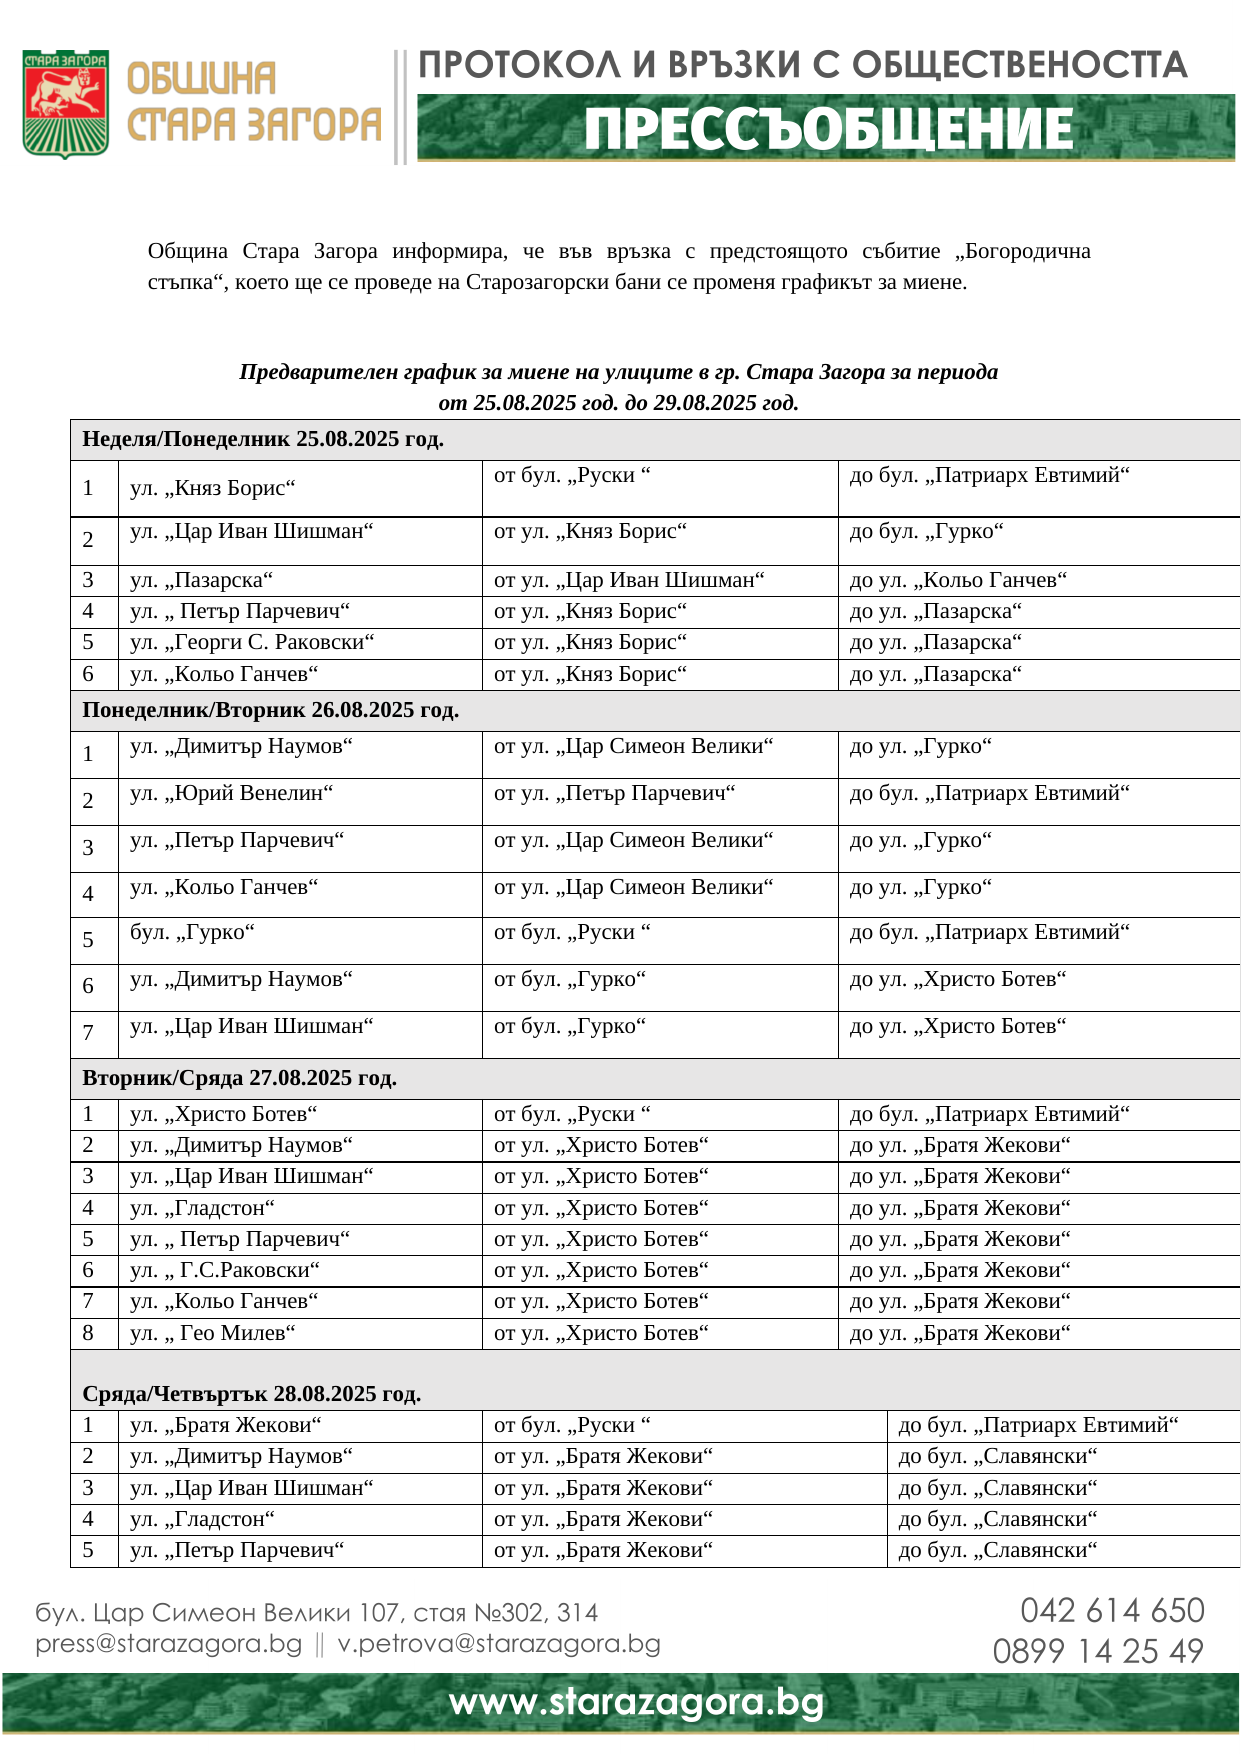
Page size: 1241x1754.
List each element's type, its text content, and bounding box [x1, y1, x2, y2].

table_cell до ул. „Христо Ботев“ [839, 1012, 1240, 1057]
table_cell от ул. „Цар Симеон Велики“ [483, 826, 838, 872]
table_cell ул. „Братя Жекови“ [119, 1411, 482, 1442]
table_cell до ул. „Кольо Ганчев“ [839, 566, 1240, 596]
table_cell 4 [71, 1505, 118, 1535]
table_cell 5 [71, 1225, 118, 1255]
table_cell 3 [71, 566, 118, 596]
table_cell 5 [71, 629, 118, 659]
table_cell до бул. „Патриарх Евтимий“ [888, 1411, 1240, 1442]
table_cell ул. „Гладстон“ [119, 1505, 482, 1535]
table_cell от бул. „Руски “ [483, 1100, 838, 1130]
table_cell от ул. „Братя Жекови“ [483, 1536, 887, 1567]
table_cell 8 [71, 1319, 118, 1349]
table_cell до бул. „Патриарх Евтимий“ [839, 779, 1240, 825]
table_cell до ул. „Гурко“ [839, 873, 1240, 917]
table_cell от ул. „Цар Симеон Велики“ [483, 873, 838, 917]
table_cell от ул. „Княз Борис“ [483, 629, 838, 659]
table_cell ул. „Кольо Ганчев“ [119, 873, 482, 917]
table_cell 6 [71, 1256, 118, 1286]
table_cell 7 [71, 1288, 118, 1318]
table_cell ул. „Цар Иван Шишман“ [119, 1474, 482, 1504]
table_cell от ул. „Христо Ботев“ [483, 1225, 838, 1255]
table_cell 7 [71, 1012, 118, 1057]
table_cell от ул. „Княз Борис“ [483, 518, 838, 565]
table_cell до бул. „Славянски“ [888, 1474, 1240, 1504]
table_cell ул. „ Петър Парчевич“ [119, 597, 482, 627]
table_cell 1 [71, 1100, 118, 1130]
table_cell от ул. „Христо Ботев“ [483, 1131, 838, 1161]
table_cell от ул. „Цар Симеон Велики“ [483, 732, 838, 778]
table_cell бул. „Гурко“ [119, 918, 482, 964]
table_cell от ул. „Петър Парчевич“ [483, 779, 838, 825]
table_cell от ул. „Христо Ботев“ [483, 1319, 838, 1349]
table_cell до бул. „Патриарх Евтимий“ [839, 918, 1240, 964]
table_cell ул. „Гладстон“ [119, 1194, 482, 1224]
table_cell 2 [71, 1443, 118, 1473]
table_cell до бул. „Славянски“ [888, 1505, 1240, 1535]
table_cell 3 [71, 1474, 118, 1504]
table_cell от ул. „Княз Борис“ [483, 660, 838, 690]
table_cell ул. „Димитър Наумов“ [119, 732, 482, 778]
table_cell ул. „ Г.С.Раковски“ [119, 1256, 482, 1286]
table_cell от бул. „Руски “ [483, 1411, 887, 1442]
table_cell ул. „Княз Борис“ [119, 461, 482, 516]
table_cell до ул. „Братя Жекови“ [839, 1288, 1240, 1318]
table_cell 6 [71, 965, 118, 1011]
table_cell от ул. „Братя Жекови“ [483, 1474, 887, 1504]
table_cell от ул. „Цар Иван Шишман“ [483, 566, 838, 596]
table_cell от ул. „Христо Ботев“ [483, 1256, 838, 1286]
table_cell 2 [71, 779, 118, 825]
table_cell до ул. „Пазарска“ [839, 597, 1240, 627]
table_cell ул. „Юрий Венелин“ [119, 779, 482, 825]
table_cell ул. „Димитър Наумов“ [119, 1443, 482, 1473]
table_cell 2 [71, 1131, 118, 1161]
table_cell ул. „Георги С. Раковски“ [119, 629, 482, 659]
table_cell до ул. „Гурко“ [839, 826, 1240, 872]
table_cell до бул. „Патриарх Евтимий“ [839, 461, 1240, 516]
table_cell ул. „ Гео Милев“ [119, 1319, 482, 1349]
table_cell до бул. „Гурко“ [839, 518, 1240, 565]
table_cell 1 [71, 1411, 118, 1442]
table_cell от бул. „Гурко“ [483, 1012, 838, 1057]
text Предварителен график за миене на улиците в гр. Стара Загора за периода [148, 358, 1092, 385]
table_cell до ул. „Христо Ботев“ [839, 965, 1240, 1011]
table_cell 5 [71, 918, 118, 964]
table_cell ул. „Цар Иван Шишман“ [119, 1163, 482, 1193]
table_cell от бул. „Руски “ [483, 918, 838, 964]
table_cell до ул. „Братя Жекови“ [839, 1225, 1240, 1255]
table_cell от ул. „Христо Ботев“ [483, 1163, 838, 1193]
picture [0, 0, 1236, 166]
table_cell от ул. „Княз Борис“ [483, 597, 838, 627]
table_cell 4 [71, 1194, 118, 1224]
table_cell до ул. „Пазарска“ [839, 629, 1240, 659]
table_cell 1 [71, 461, 118, 516]
table_cell до ул. „Братя Жекови“ [839, 1194, 1240, 1224]
table_cell 3 [71, 826, 118, 872]
table_cell 3 [71, 1163, 118, 1193]
table_cell ул. „ Петър Парчевич“ [119, 1225, 482, 1255]
table_cell ул. „Кольо Ганчев“ [119, 1288, 482, 1318]
table_cell до бул. „Славянски“ [888, 1536, 1240, 1567]
table_cell до ул. „Братя Жекови“ [839, 1256, 1240, 1286]
table_cell до ул. „Пазарска“ [839, 660, 1240, 690]
table_header Неделя/Понеделник 25.08.2025 год. [71, 420, 1240, 460]
table_cell ул. „Цар Иван Шишман“ [119, 518, 482, 565]
table_cell ул. „Петър Парчевич“ [119, 826, 482, 872]
table_cell 4 [71, 873, 118, 917]
table_cell от ул. „Братя Жекови“ [483, 1505, 887, 1535]
table_cell до ул. „Братя Жекови“ [839, 1319, 1240, 1349]
table_cell от ул. „Братя Жекови“ [483, 1443, 887, 1473]
table_cell 1 [71, 732, 118, 778]
table_cell от бул. „Руски “ [483, 461, 838, 516]
table_cell 4 [71, 597, 118, 627]
table_cell ул. „Димитър Наумов“ [119, 965, 482, 1011]
table_cell Вторник/Сряда 27.08.2025 год. [71, 1059, 1240, 1099]
picture [2, 1579, 1240, 1754]
table_cell 2 [71, 518, 118, 565]
table_cell до ул. „Братя Жекови“ [839, 1163, 1240, 1193]
table_cell ул. „Димитър Наумов“ [119, 1131, 482, 1161]
table_cell ул. „Кольо Ганчев“ [119, 660, 482, 690]
table_cell ул. „Петър Парчевич“ [119, 1536, 482, 1567]
table_cell Понеделник/Вторник 26.08.2025 год. [71, 691, 1240, 731]
table_cell до бул. „Патриарх Евтимий“ [839, 1100, 1240, 1130]
text Община Стара Загора информира, че във връзка с предстоящото събитие „Богородична стъпка“, което ще се проведе на Старозагорски бани се променя графикът за миене. [148, 238, 1092, 294]
table_cell от ул. „Христо Ботев“ [483, 1194, 838, 1224]
table_cell ул. „Пазарска“ [119, 566, 482, 596]
table_cell 5 [71, 1536, 118, 1567]
table_cell от бул. „Гурко“ [483, 965, 838, 1011]
table_cell до бул. „Славянски“ [888, 1443, 1240, 1473]
text от 25.08.2025 год. до 29.08.2025 год. [148, 389, 1092, 415]
table_cell Сряда/Четвъртък 28.08.2025 год. [71, 1350, 1240, 1410]
table_cell до ул. „Братя Жекови“ [839, 1131, 1240, 1161]
table_cell ул. „Цар Иван Шишман“ [119, 1012, 482, 1057]
table_cell 6 [71, 660, 118, 690]
table_cell ул. „Христо Ботев“ [119, 1100, 482, 1130]
table_cell от ул. „Христо Ботев“ [483, 1288, 838, 1318]
table_cell до ул. „Гурко“ [839, 732, 1240, 778]
